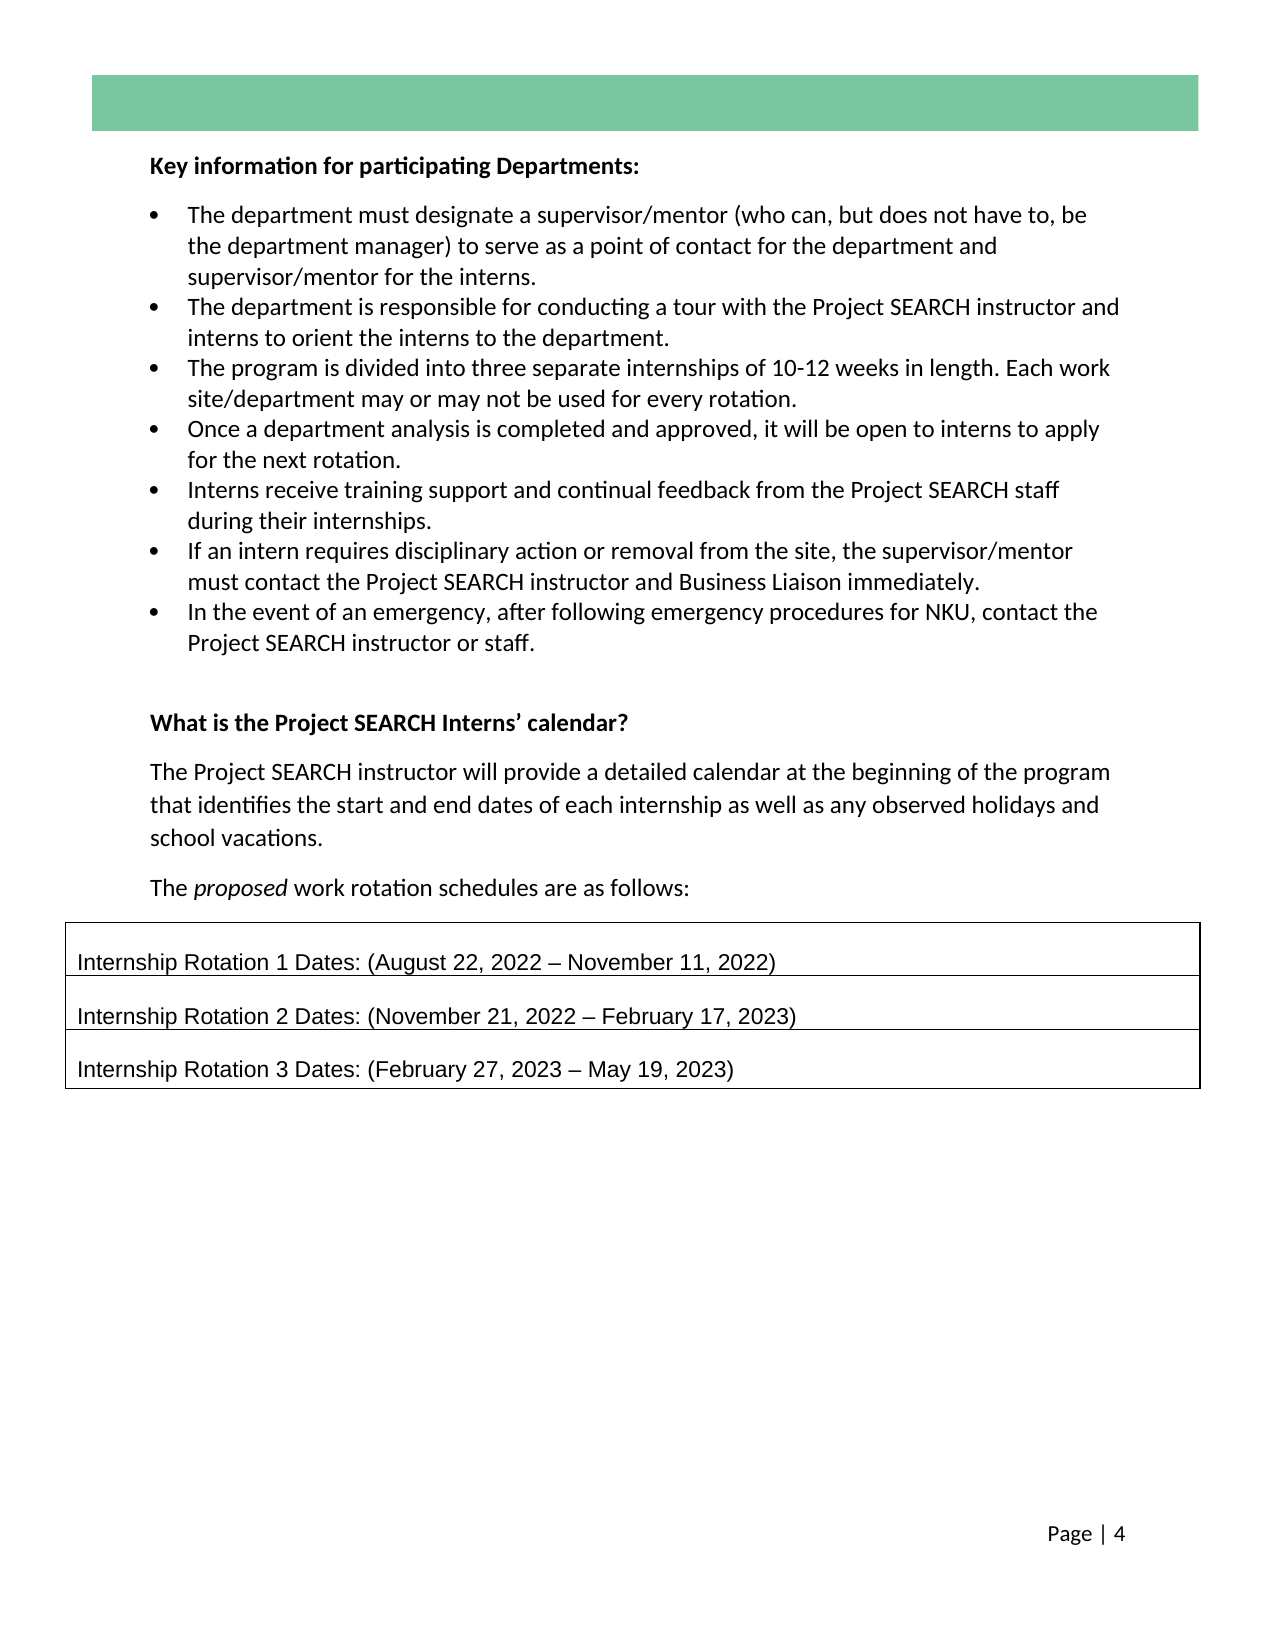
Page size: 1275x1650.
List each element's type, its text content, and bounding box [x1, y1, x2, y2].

list The department is responsible for conducting a tour with the Project SEARCH instructor and interns to orient the interns to the department. [150, 291, 1125, 352]
text Key information for participating Departments: [150, 150, 1125, 181]
table_cell Internship Rotation 3 Dates: (February 27, 2023 – May 19, 2023) [66, 1030, 1199, 1088]
list In the event of an emergency, after following emergency procedures for NKU, contact the Project SEARCH instructor or staff. [150, 596, 1125, 657]
text The proposed work rotation schedules are as follows: [150, 872, 1125, 902]
text The Project SEARCH instructor will provide a detailed calendar at the beginning of the program that identifies the start and end dates of each internship as well as any observed holidays and school vacations. [150, 757, 1125, 853]
list Once a department analysis is completed and approved, it will be open to interns to apply for the next rotation. [150, 413, 1125, 474]
list The department must designate a supervisor/mentor (who can, but does not have to, be the department manager) to serve as a point of contact for the department and supervisor/mentor for the interns. [150, 199, 1125, 291]
list The program is divided into three separate internships of 10-12 weeks in length. Each work site/department may or may not be used for every rotation. [150, 352, 1125, 413]
table_cell Internship Rotation 2 Dates: (November 21, 2022 – February 17, 2023) [66, 976, 1199, 1029]
list Interns receive training support and continual feedback from the Project SEARCH staff during their internships. [150, 474, 1125, 535]
table_header Internship Rotation 1 Dates: (August 22, 2022 – November 11, 2022) [66, 923, 1199, 975]
text What is the Project SEARCH Interns’ calendar? [150, 707, 1125, 737]
list If an intern requires disciplinary action or removal from the site, the supervisor/mentor must contact the Project SEARCH instructor and Business Liaison immediately. [150, 535, 1125, 596]
